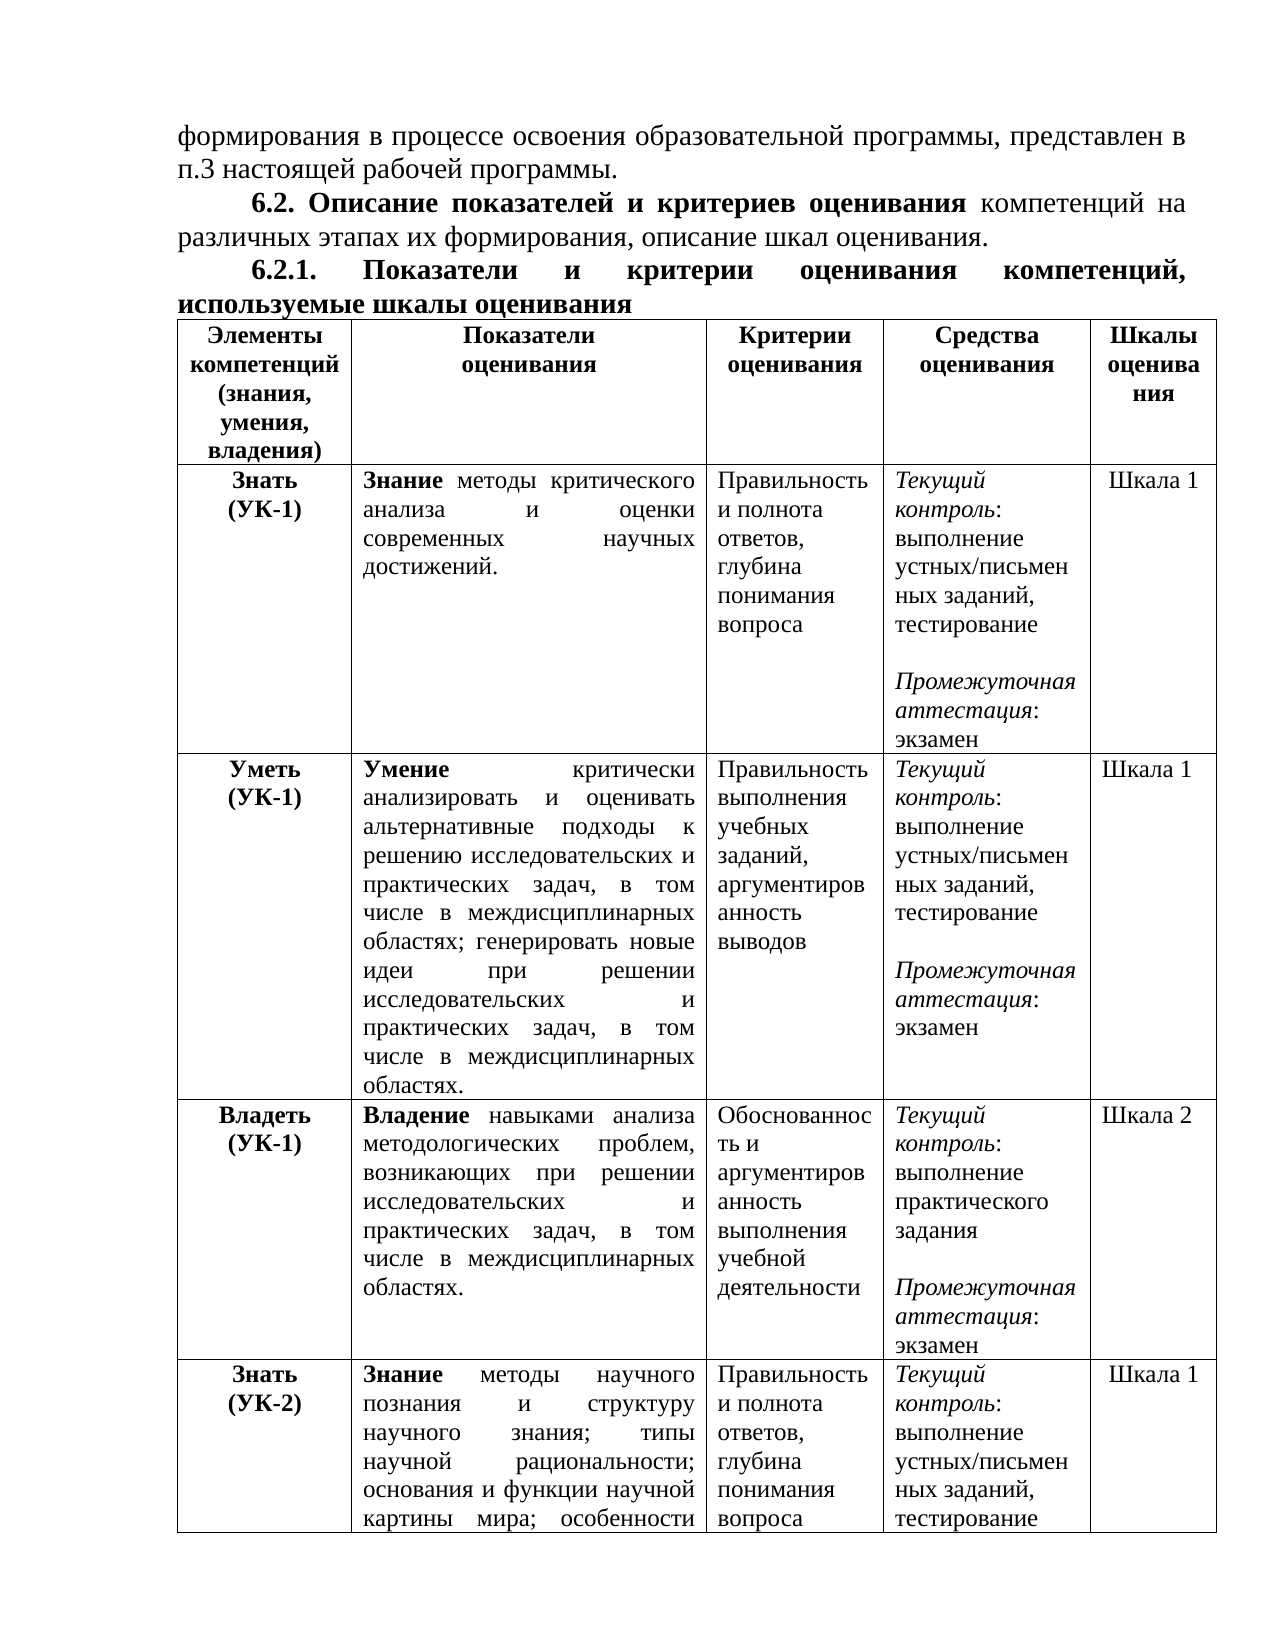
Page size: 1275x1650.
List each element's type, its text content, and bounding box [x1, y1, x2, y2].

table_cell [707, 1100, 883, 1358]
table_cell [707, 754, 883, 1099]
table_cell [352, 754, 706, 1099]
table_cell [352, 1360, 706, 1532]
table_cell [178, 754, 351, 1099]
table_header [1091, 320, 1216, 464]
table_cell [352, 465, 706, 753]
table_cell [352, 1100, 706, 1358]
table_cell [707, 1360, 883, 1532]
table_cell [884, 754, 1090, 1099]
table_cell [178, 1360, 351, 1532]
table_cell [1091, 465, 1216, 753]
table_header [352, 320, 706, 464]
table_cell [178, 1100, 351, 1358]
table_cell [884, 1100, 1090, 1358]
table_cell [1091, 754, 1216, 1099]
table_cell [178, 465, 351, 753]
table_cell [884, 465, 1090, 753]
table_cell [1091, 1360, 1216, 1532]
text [177, 118, 1186, 185]
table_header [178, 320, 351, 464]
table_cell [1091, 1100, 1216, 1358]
text 6.2.1. Показатели и критерии оценивания компетенций, используемые шкалы оценивания [177, 252, 1186, 319]
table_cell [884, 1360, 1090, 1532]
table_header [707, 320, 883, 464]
text 6.2. Описание показателей и критериев оценивания компетенций на различных этапах их формирования, описание шкал оценивания. [177, 185, 1186, 252]
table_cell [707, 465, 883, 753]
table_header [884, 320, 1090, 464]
